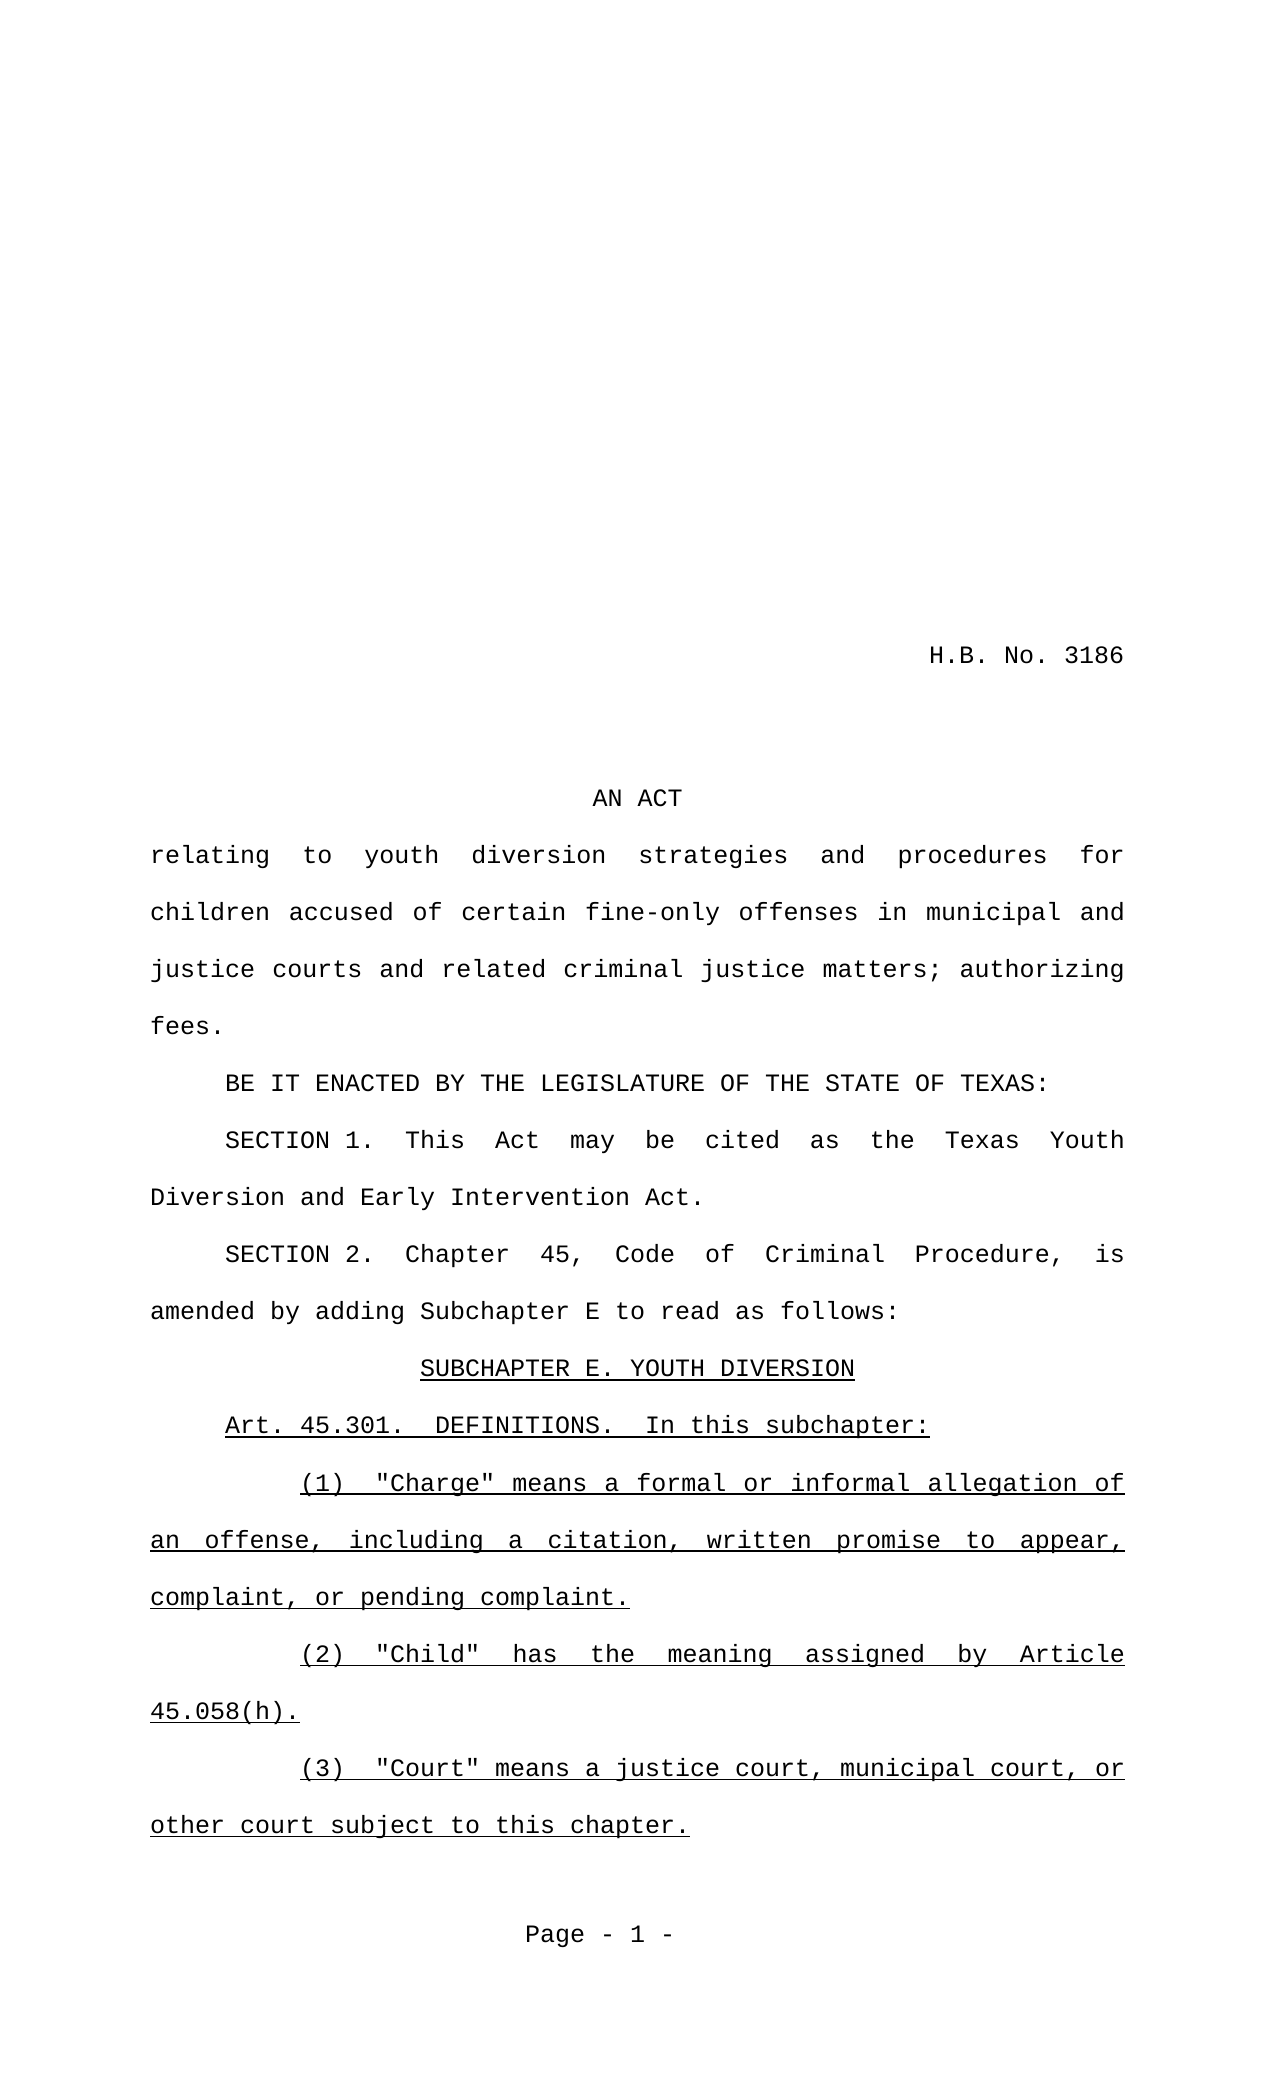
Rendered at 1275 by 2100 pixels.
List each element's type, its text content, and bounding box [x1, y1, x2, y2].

text relating to youth diversion strategies and procedures for children accused of certain fine-only offenses in municipal and justice courts and related criminal justice matters; authorizing fees. [150, 842, 1125, 1042]
text (3) "Court" means a justice court, municipal court, or other court subject to this chapter. [150, 1755, 1125, 1841]
text (2) "Child" has the meaning assigned by Article 45.058(h). [150, 1641, 1125, 1727]
text (1) "Charge" means a formal or informal allegation of an offense, including a citation, written promise to appear, complaint, or pending complaint. [150, 1552, 1125, 1613]
text BE IT ENACTED BY THE LEGISLATURE OF THE STATE OF TEXAS: [150, 1070, 1125, 1099]
text (1) "Charge" means a formal or informal allegation of an offense, including a citation, written promise to appear, complaint, or pending complaint. [150, 1470, 1125, 1550]
text AN ACT [150, 785, 1125, 813]
text H.B. No. 3186 [150, 642, 1125, 671]
text SUBCHAPTER E. YOUTH DIVERSION [150, 1356, 1125, 1384]
text SECTION 1. This Act may be cited as the Texas Youth Diversion and Early Intervention Act. [150, 1127, 1125, 1213]
text SECTION 2. Chapter 45, Code of Criminal Procedure, is amended by adding Subchapter E to read as follows: [150, 1242, 1125, 1327]
text Art. 45.301. DEFINITIONS. In this subchapter: [150, 1413, 1125, 1441]
